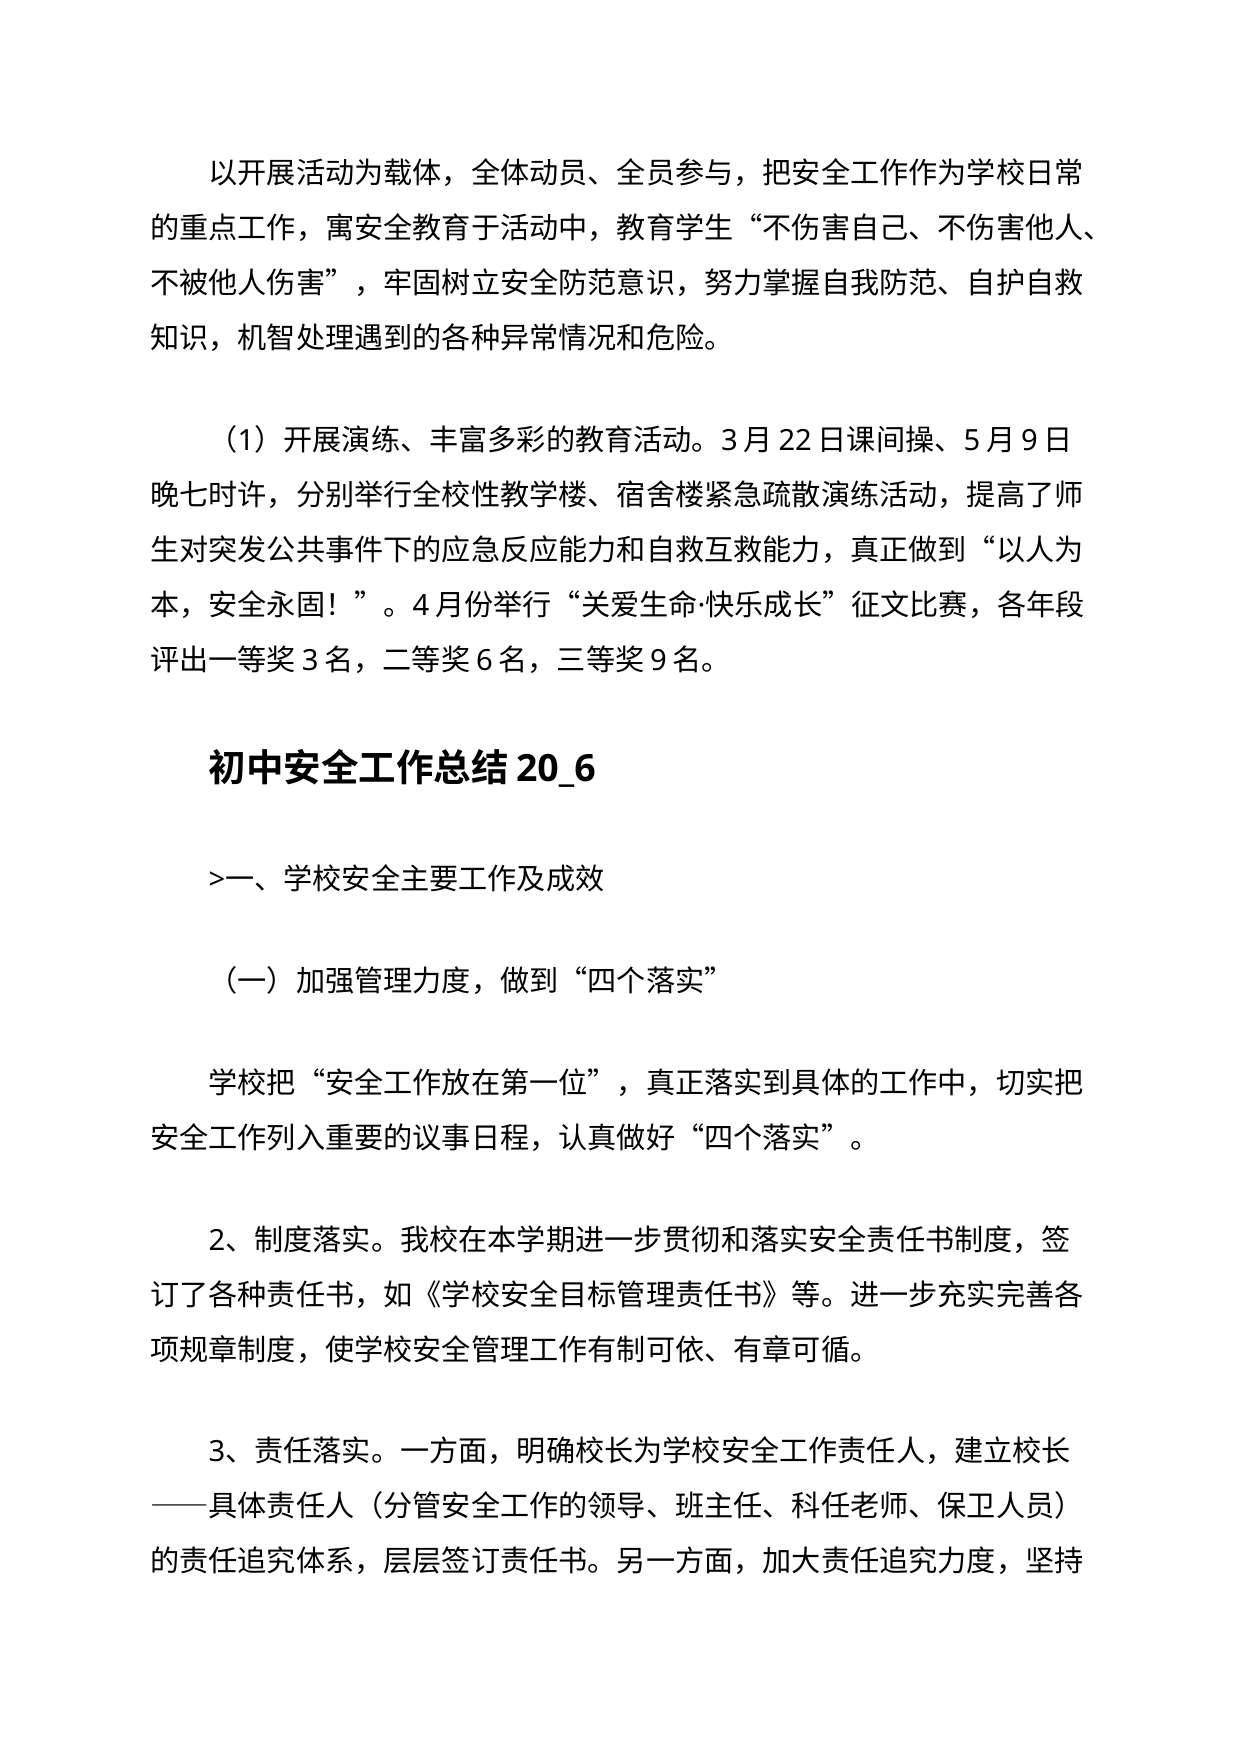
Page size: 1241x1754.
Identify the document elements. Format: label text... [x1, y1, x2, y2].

text 初中安全工作总结20_6 [150, 738, 1090, 793]
text 以开展活动为载体，全体动员、全员参与，把安全工作作为学校日常的重点工作，寓安全教育于活动中，教育学生“不伤害自己、不伤害他人、不被他人伤害”，牢固树立安全防范意识，努力掌握自我防范、自护自救知识，机智处理遇到的各种异常情况和危险。 [150, 150, 1090, 357]
text >一、学校安全主要工作及成效 [150, 856, 1090, 898]
text （1）开展演练、丰富多彩的教育活动。3月22日课间操、5月9日晚七时许，分别举行全校性教学楼、宿舍楼紧急疏散演练活动，提高了师生对突发公共事件下的应急反应能力和自救互救能力，真正做到“以人为本，安全永固！”。4月份举行“关爱生命·快乐成长”征文比赛，各年段评出一等奖3名，二等奖6名，三等奖9名。 [150, 416, 1090, 679]
text 学校把“安全工作放在第一位”，真正落实到具体的工作中，切实把安全工作列入重要的议事日程，认真做好“四个落实”。 [150, 1059, 1090, 1157]
text （一）加强管理力度，做到“四个落实” [150, 958, 1090, 1000]
text 2、制度落实。我校在本学期进一步贯彻和落实安全责任书制度，签订了各种责任书，如《学校安全目标管理责任书》等。进一步充实完善各项规章制度，使学校安全管理工作有制可依、有章可循。 [150, 1216, 1090, 1368]
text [150, 1428, 1090, 1580]
